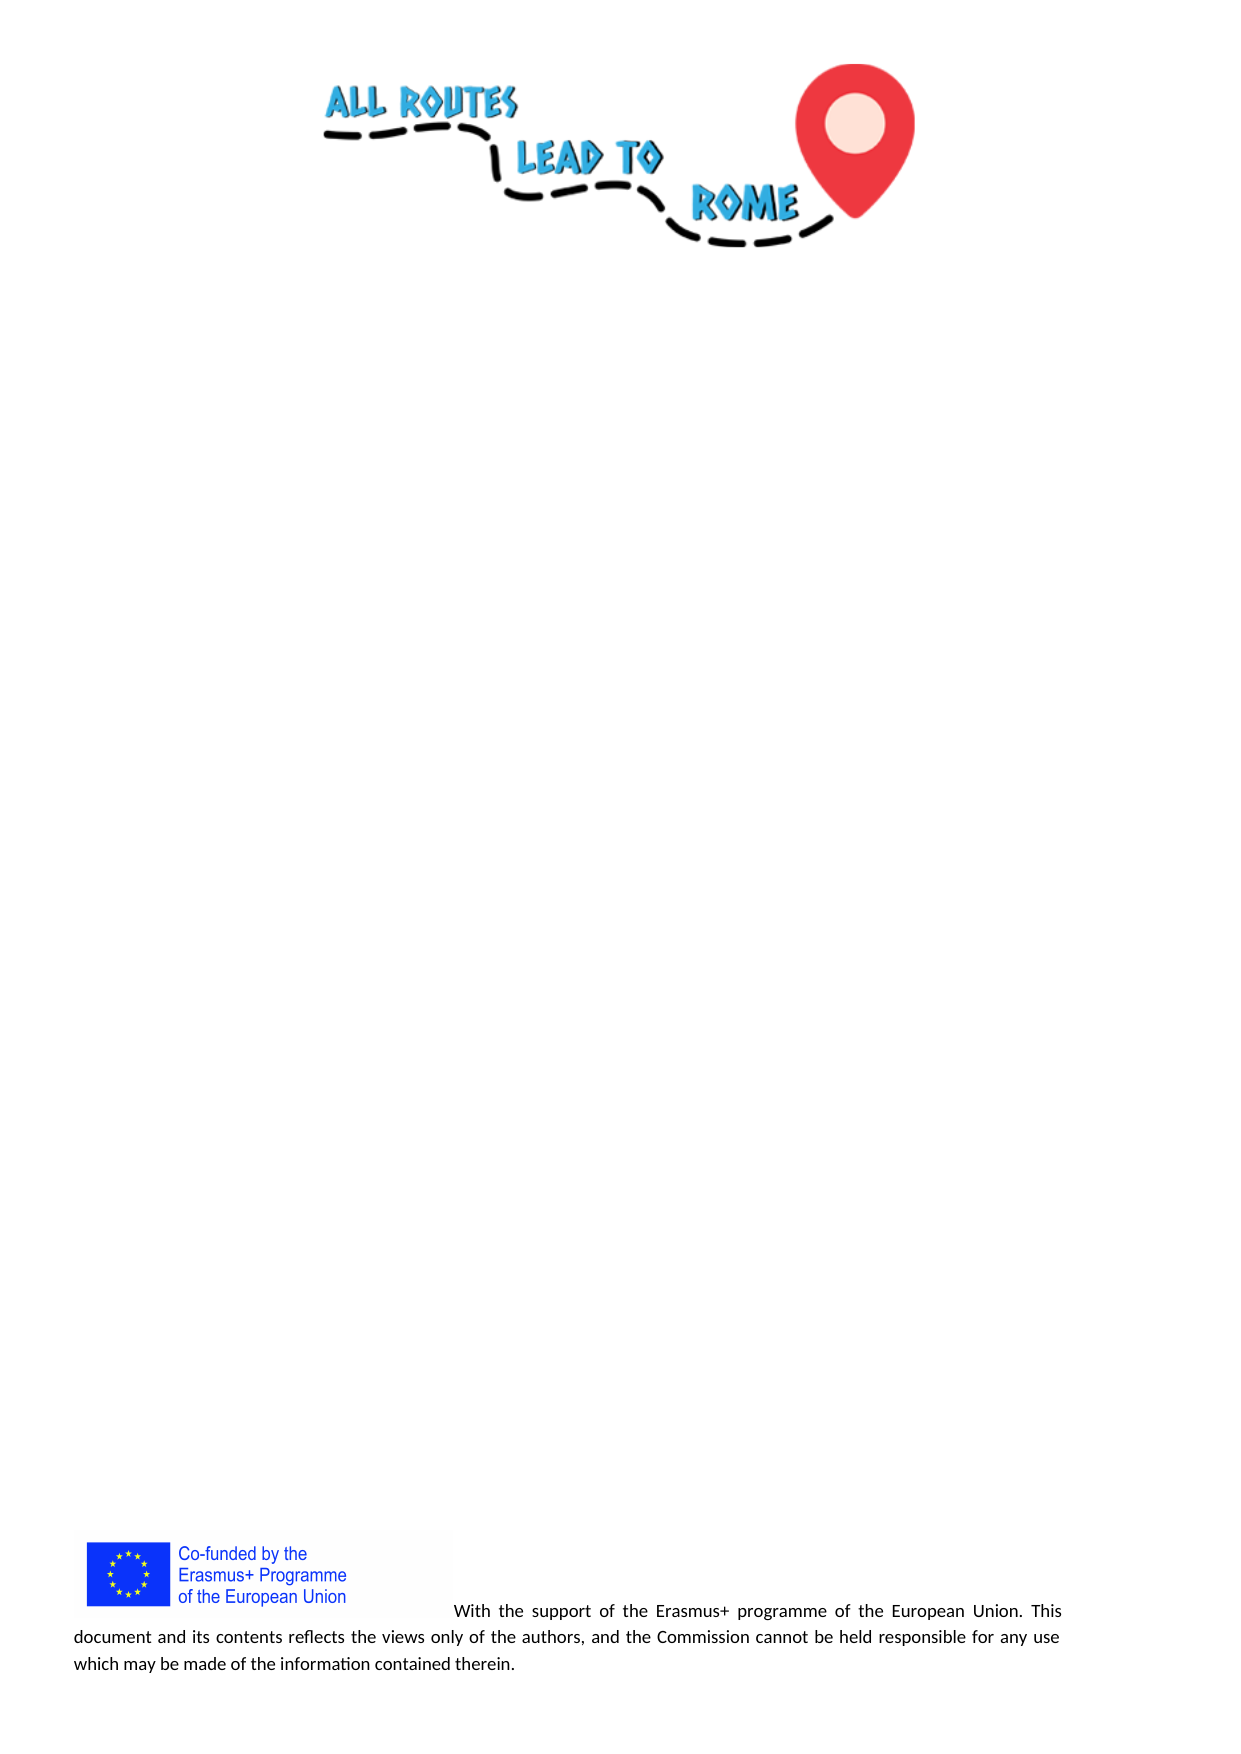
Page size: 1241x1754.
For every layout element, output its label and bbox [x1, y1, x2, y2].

picture [73, 1530, 454, 1618]
picture [301, 56, 939, 257]
